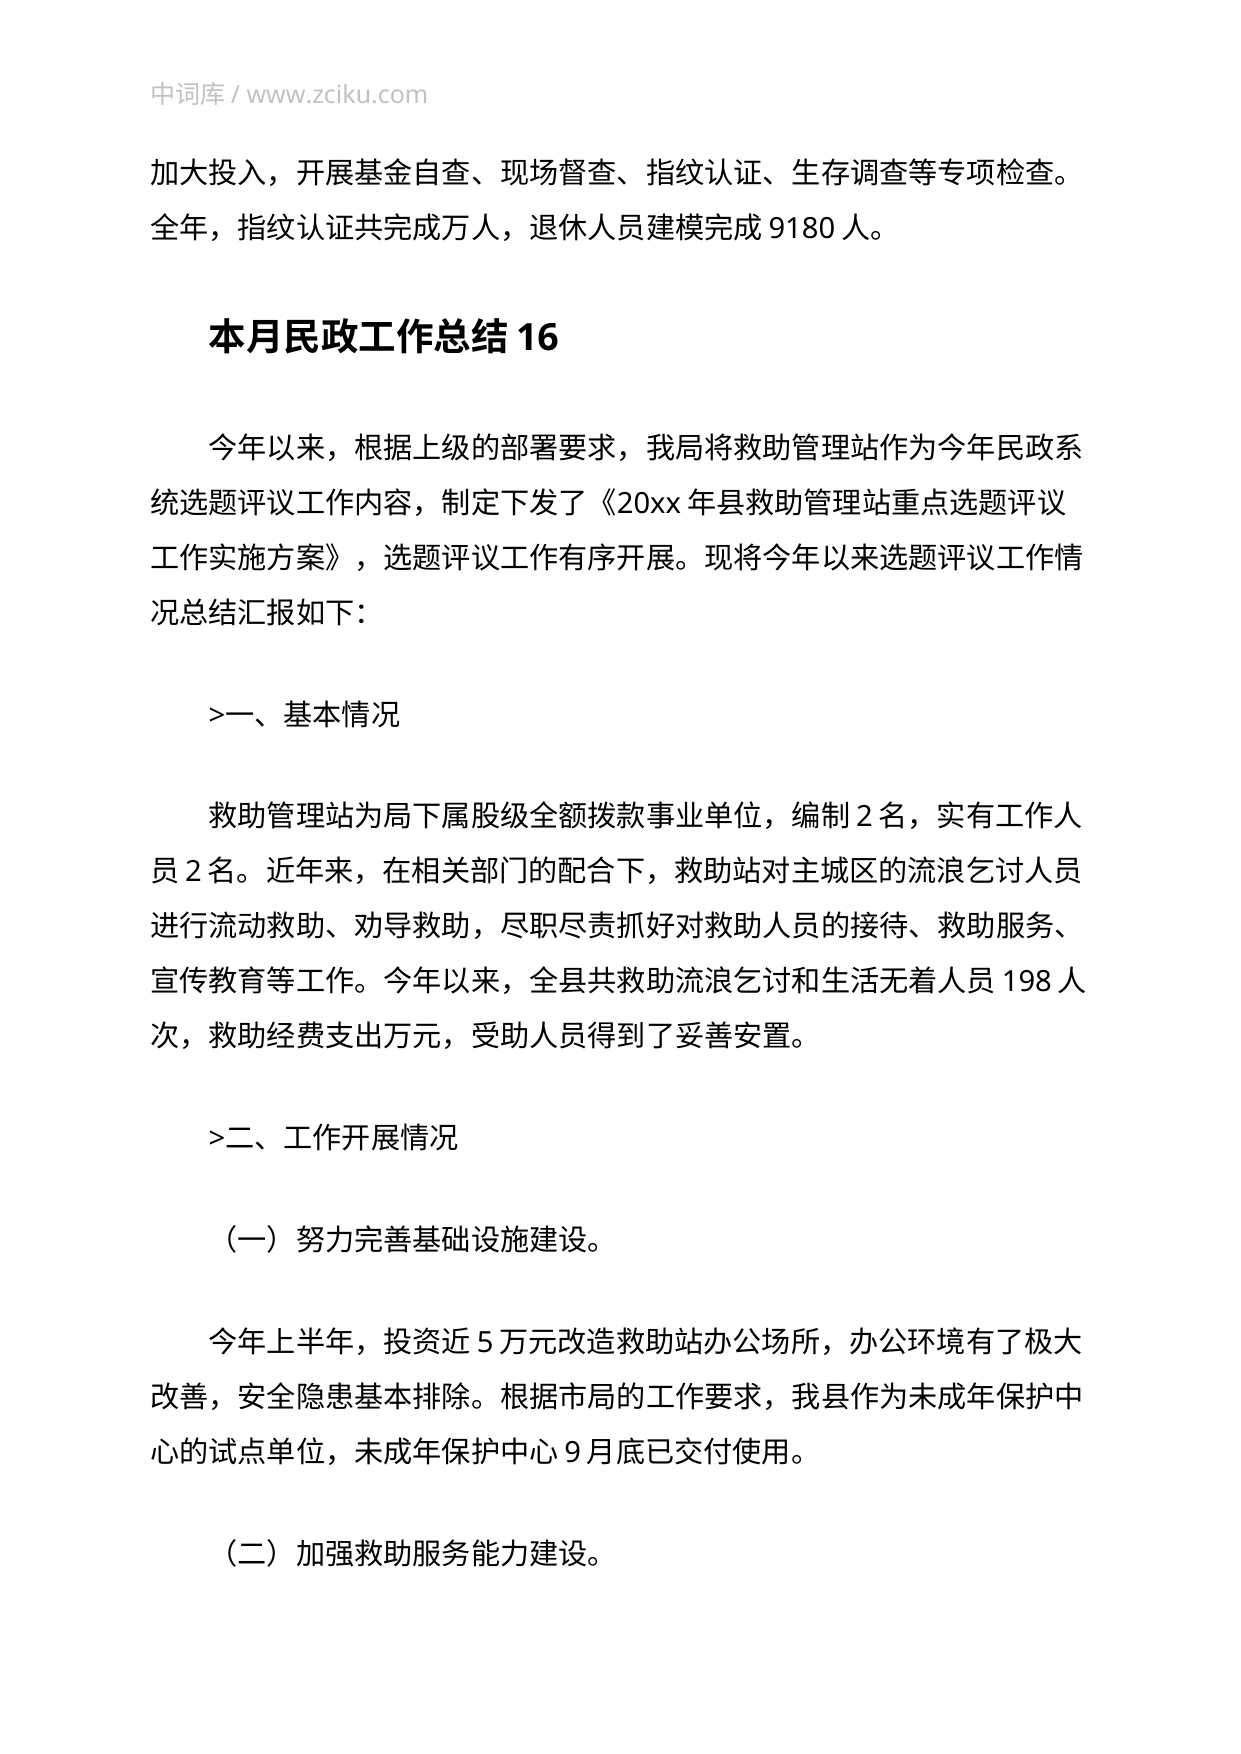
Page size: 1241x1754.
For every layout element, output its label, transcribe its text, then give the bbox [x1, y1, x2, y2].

text 今年以来，根据上级的部署要求，我局将救助管理站作为今年民政系统选题评议工作内容，制定下发了《20xx年县救助管理站重点选题评议工作实施方案》，选题评议工作有序开展。现将今年以来选题评议工作情况总结汇报如下： [150, 424, 1090, 632]
text （一）努力完善基础设施建设。 [150, 1217, 1090, 1259]
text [150, 150, 1090, 247]
text 救助管理站为局下属股级全额拨款事业单位，编制2名，实有工作人员2名。近年来，在相关部门的配合下，救助站对主城区的流浪乞讨人员进行流动救助、劝导救助，尽职尽责抓好对救助人员的接待、救助服务、宣传教育等工作。今年以来，全县共救助流浪乞讨和生活无着人员198人次，救助经费支出万元，受助人员得到了妥善安置。 [150, 793, 1090, 1055]
text 本月民政工作总结16 [150, 307, 1090, 361]
text >一、基本情况 [150, 691, 1090, 733]
text （二）加强救助服务能力建设。 [150, 1530, 1090, 1573]
text 今年上半年，投资近5万元改造救助站办公场所，办公环境有了极大改善，安全隐患基本排除。根据市局的工作要求，我县作为未成年保护中心的试点单位，未成年保护中心9月底已交付使用。 [150, 1318, 1090, 1471]
text >二、工作开展情况 [150, 1115, 1090, 1157]
